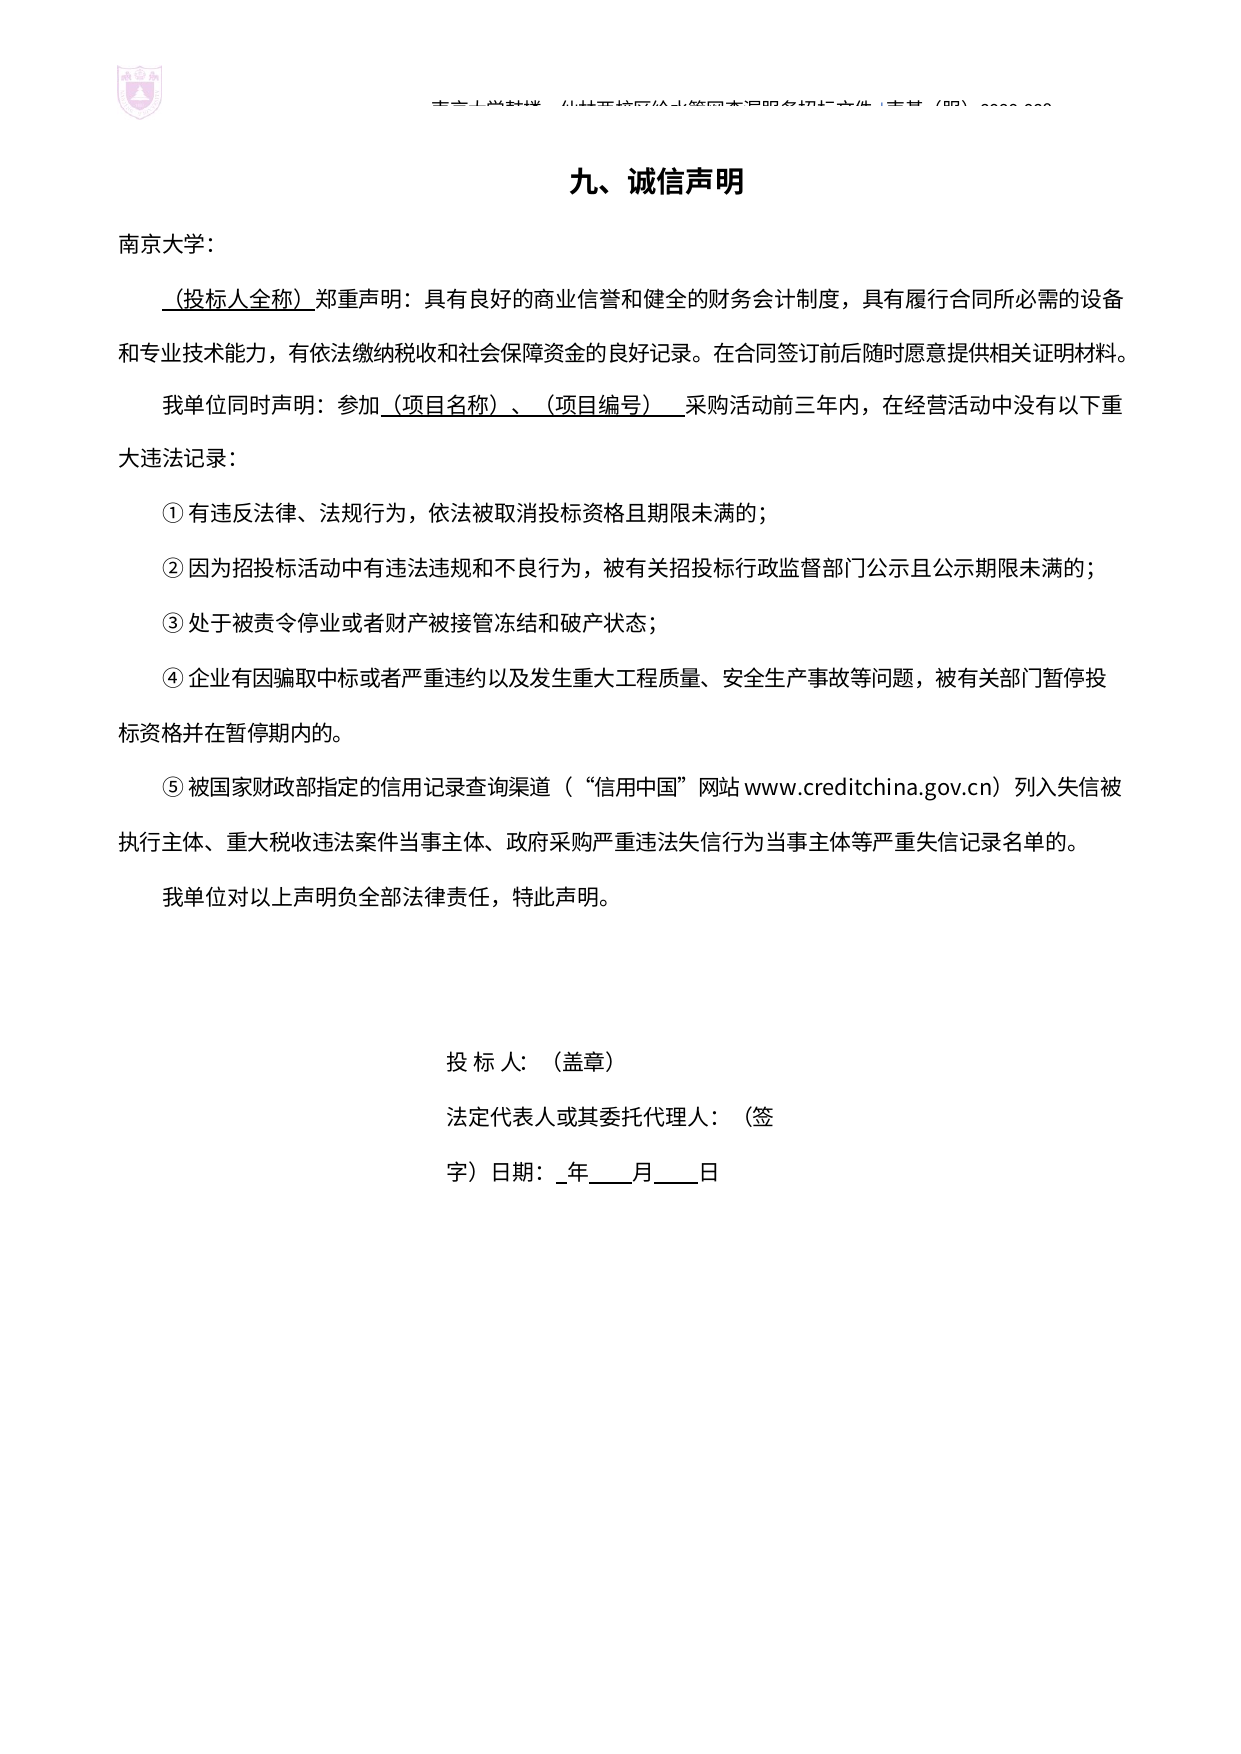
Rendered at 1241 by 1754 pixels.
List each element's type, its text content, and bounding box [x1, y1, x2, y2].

subtitle 九、诚信声明 [168, 159, 1144, 201]
text ⑤被国家财政部指定的信用记录查询渠道（“信用中国”网站 www.creditchina.gov.cn）列入失信被执行主体、重大税收违法案件当事主体、政府采购严重违法失信行为当事主体等严重失信记录名单的。 [118, 770, 1123, 857]
text ④企业有因骗取中标或者严重违约以及发生重大工程质量、安全生产事故等问题，被有关部门暂停投标资格并在暂停期内的。 [118, 661, 1123, 747]
text 投 标 人：（盖章） [446, 1045, 1144, 1077]
text ②因为招投标活动中有违法违规和不良行为，被有关招投标行政监督部门公示且公示期限未满的； [162, 551, 1144, 583]
text 我单位同时声明：参加（项目名称）、（项目编号） 采购活动前三年内，在经营活动中没有以下重 [162, 391, 1144, 419]
picture [117, 65, 162, 120]
text 大违法记录： [118, 441, 1144, 473]
text 法定代表人或其委托代理人：（签字）日期： 年 月 日 [446, 1100, 808, 1186]
text 南京大学： [118, 227, 1144, 259]
text （投标人全称）郑重声明：具有良好的商业信誉和健全的财务会计制度，具有履行合同所必需的设备 [162, 282, 1144, 314]
text ①有违反法律、法规行为，依法被取消投标资格且期限未满的； [162, 496, 1144, 528]
text 和专业技术能力，有依法缴纳税收和社会保障资金的良好记录。在合同签订前后随时愿意提供相关证明材料。 [118, 336, 1123, 368]
text ③处于被责令停业或者财产被接管冻结和破产状态； [162, 606, 1144, 638]
text 我单位对以上声明负全部法律责任，特此声明。 [162, 880, 1144, 911]
